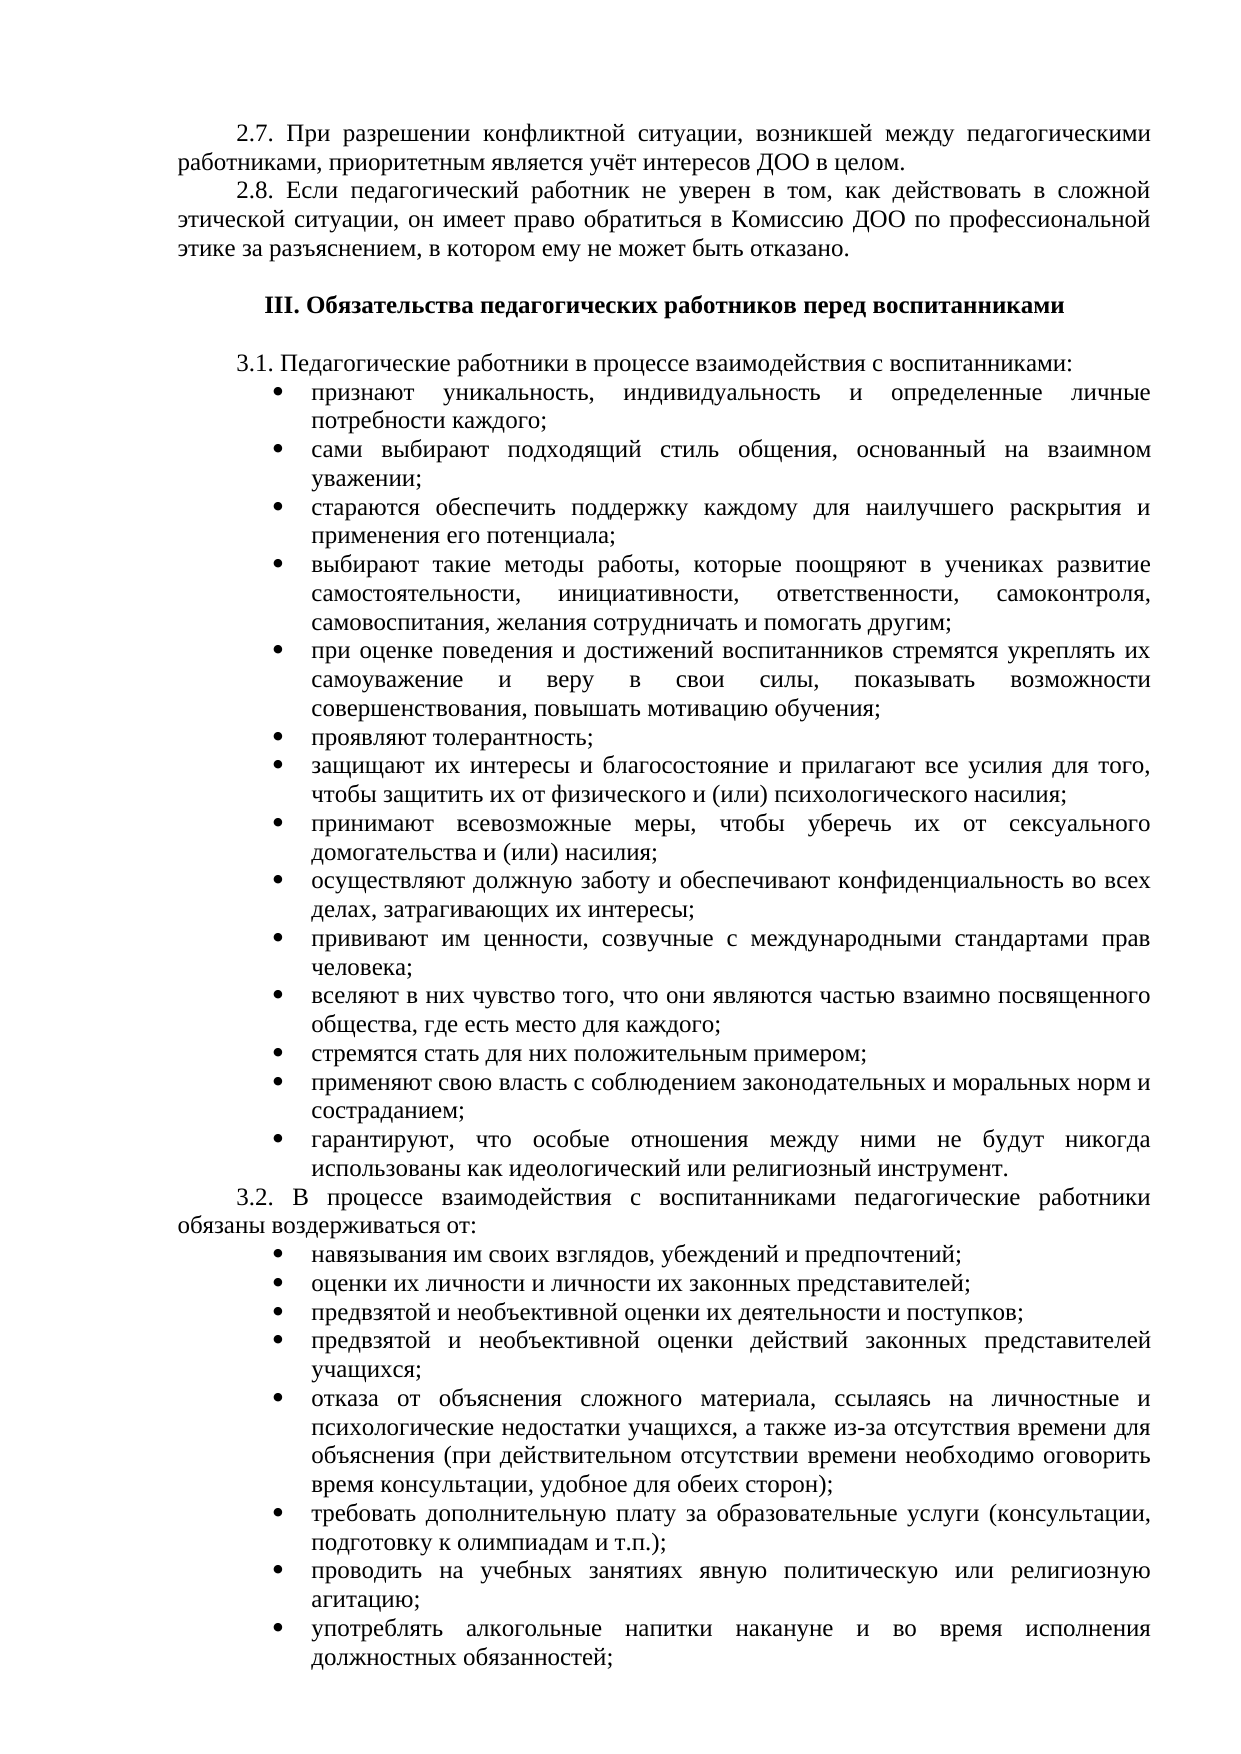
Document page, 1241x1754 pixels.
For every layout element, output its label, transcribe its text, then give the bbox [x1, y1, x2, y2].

list выбирают такие методы работы, которые поощряют в учениках развитие самостоятельности, инициативности, ответственности, самоконтроля, самовоспитания, желания сотрудничать и помогать другим; [274, 549, 1152, 636]
list предвзятой и необъективной оценки их деятельности и поступков; [274, 1297, 1152, 1326]
text 3.2. В процессе взаимодействия с воспитанниками педагогические работники обязаны воздерживаться от: [177, 1182, 1152, 1239]
list осуществляют должную заботу и обеспечивают конфиденциальность во всех делах, затрагивающих их интересы; [274, 866, 1152, 923]
list предвзятой и необъективной оценки действий законных представителей учащихся; [274, 1326, 1152, 1383]
list требовать дополнительную плату за образовательные услуги (консультации, подготовку к олимпиадам и т.п.); [274, 1498, 1152, 1556]
text 2.7. При разрешении конфликтной ситуации, возникшей между педагогическими работниками, приоритетным является учёт интересов ДОО в целом. [177, 118, 1152, 176]
list употреблять алкогольные напитки накануне и во время исполнения должностных обязанностей; [274, 1613, 1152, 1671]
text 3.1. Педагогические работники в процессе взаимодействия с воспитанниками: [177, 348, 1152, 377]
list стараются обеспечить поддержку каждому для наилучшего раскрытия и применения его потенциала; [274, 492, 1152, 549]
list оценки их личности и личности их законных представителей; [274, 1268, 1152, 1297]
list прививают им ценности, созвучные с международными стандартами прав человека; [274, 923, 1152, 981]
list защищают их интересы и благосостояние и прилагают все усилия для того, чтобы защитить их от физического и (или) психологического насилия; [274, 751, 1152, 808]
list вселяют в них чувство того, что они являются частью взаимно посвященного общества, где есть место для каждого; [274, 981, 1152, 1038]
list сами выбирают подходящий стиль общения, основанный на взаимном уважении; [274, 434, 1152, 492]
list стремятся стать для них положительным примером; [274, 1038, 1152, 1067]
text 2.8. Если педагогический работник не уверен в том, как действовать в сложной этической ситуации, он имеет право обратиться в Комиссию ДОО по профессиональной этике за разъяснением, в котором ему не может быть отказано. [177, 176, 1152, 262]
list навязывания им своих взглядов, убеждений и предпочтений; [274, 1239, 1152, 1268]
text III. Обязательства педагогических работников перед воспитанниками [177, 291, 1152, 319]
list применяют свою власть с соблюдением законодательных и моральных норм и состраданием; [274, 1067, 1152, 1124]
list отказа от объяснения сложного материала, ссылаясь на личностные и психологические недостатки учащихся, а также из-за отсутствия времени для объяснения (при действительном отсутствии времени необходимо оговорить время консультации, удобное для обеих сторон); [274, 1383, 1152, 1498]
list при оценке поведения и достижений воспитанников стремятся укреплять их самоуважение и веру в свои силы, показывать возможности совершенствования, повышать мотивацию обучения; [274, 636, 1152, 722]
list принимают всевозможные меры, чтобы уберечь их от сексуального домогательства и (или) насилия; [274, 808, 1152, 866]
list проводить на учебных занятиях явную политическую или религиозную агитацию; [274, 1556, 1152, 1613]
list признают уникальность, индивидуальность и определенные личные потребности каждого; [274, 377, 1152, 434]
list гарантируют, что особые отношения между ними не будут никогда использованы как идеологический или религиозный инструмент. [274, 1124, 1152, 1182]
list проявляют толерантность; [274, 722, 1152, 751]
